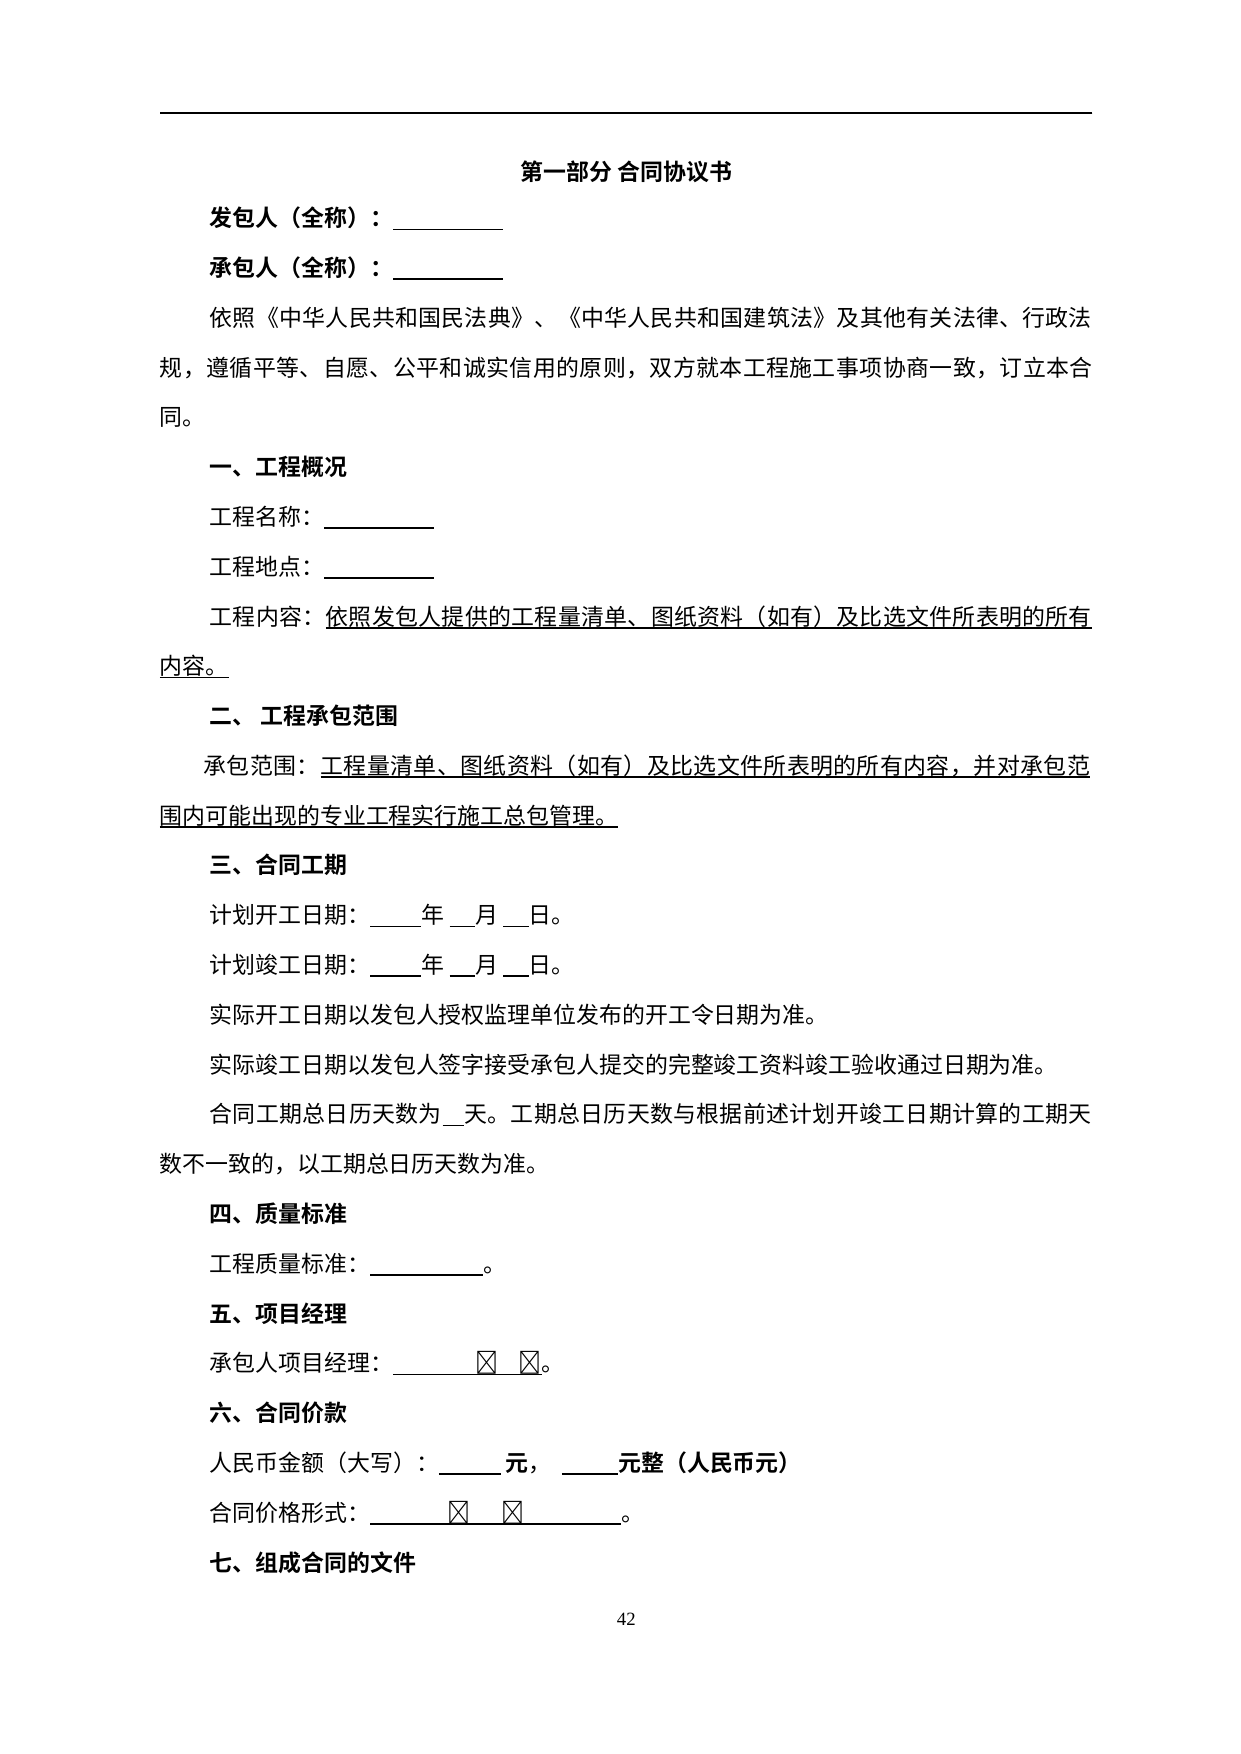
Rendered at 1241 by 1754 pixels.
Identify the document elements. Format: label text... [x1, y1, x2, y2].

text 人民币金额（大写）： 元， 元整（人民币元） [159, 1445, 1092, 1478]
text 承包范围：工程量清单、图纸资料（如有）及比选文件所表明的所有内容，并对承包范围内可能出现的专业工程实行施工总包管理。 [159, 748, 1092, 831]
text 工程内容：依照发包人提供的工程量清单、图纸资料（如有）及比选文件所表明的所有内容。 [159, 598, 1092, 681]
text 计划开工日期： 年 月 日。 [159, 897, 1092, 930]
text 工程名称： [159, 499, 1092, 532]
text 一、工程概况 [159, 449, 1092, 482]
text 二、 工程承包范围 [159, 698, 1092, 731]
text 五、项目经理 [159, 1295, 1092, 1329]
text 工程质量标准： 。 [159, 1246, 1092, 1279]
text 三、合同工期 [159, 847, 1092, 881]
text 合同价格形式：   。 [159, 1494, 1092, 1528]
text 发包人（全称）： [159, 200, 1092, 233]
text 实际竣工日期以发包人签字接受承包人提交的完整竣工资料竣工验收通过日期为准。 [159, 1046, 1092, 1080]
text 计划竣工日期： 年 月 日。 [159, 947, 1092, 980]
text 四、质量标准 [159, 1196, 1092, 1229]
text 依照《中华人民共和国民法典》、《中华人民共和国建筑法》及其他有关法律、行政法规，遵循平等、自愿、公平和诚实信用的原则，双方就本工程施工事项协商一致，订立本合同。 [159, 299, 1092, 432]
text 第一部分 合同协议书 [159, 154, 1092, 187]
text 实际开工日期以发包人授权监理单位发布的开工令日期为准。 [159, 997, 1092, 1030]
text 合同工期总日历天数为 天。工期总日历天数与根据前述计划开竣工日期计算的工期天数不一致的，以工期总日历天数为准。 [159, 1096, 1092, 1179]
text 承包人（全称）： [159, 250, 1092, 283]
text 工程地点： [159, 548, 1092, 582]
text 六、合同价款 [159, 1395, 1092, 1428]
text 承包人项目经理：  。 [159, 1345, 1092, 1378]
text 七、组成合同的文件 [159, 1544, 1092, 1578]
